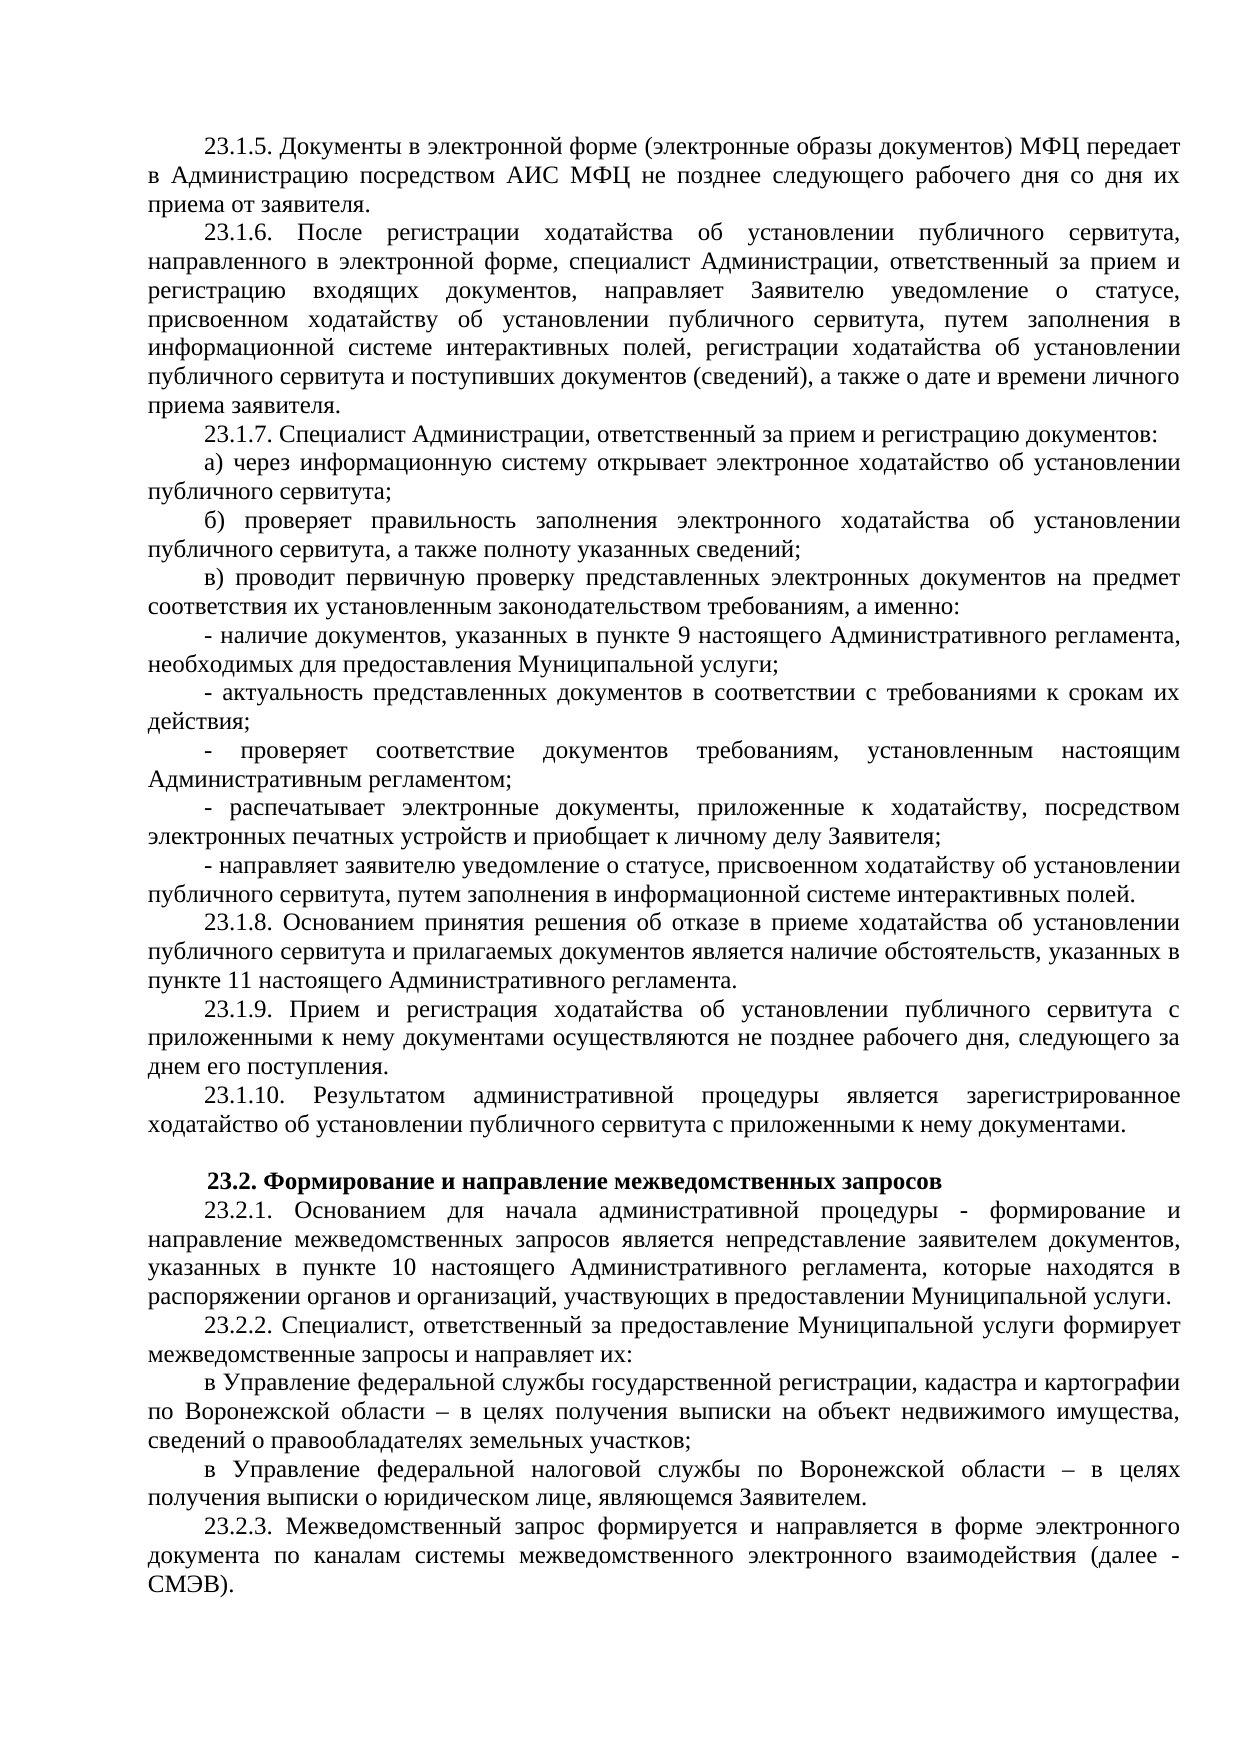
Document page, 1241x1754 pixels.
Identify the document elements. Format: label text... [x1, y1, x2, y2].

text 23.2.3. Межведомственный запрос формируется и направляется в форме электронного документа по каналам системы межведомственного электронного взаимодействия (далее - СМЭВ). [148, 1511, 1181, 1597]
text - направляет заявителю уведомление о статусе, присвоенном ходатайству об установлении публичного сервитута, путем заполнения в информационной системе интерактивных полей. [148, 850, 1181, 907]
text 23.1.6. После регистрации ходатайства об установлении публичного сервитута, направленного в электронной форме, специалист Администрации, ответственный за прием и регистрацию входящих документов, направляет Заявителю уведомление о статусе, присвоенном ходатайству об установлении публичного сервитута, путем заполнения в информационной системе интерактивных полей, регистрации ходатайства об установлении публичного сервитута и поступивших документов (сведений), а также о дате и времени личного приема заявителя. [148, 217, 1181, 419]
text 23.1.9. Прием и регистрация ходатайства об установлении публичного сервитута с приложенными к нему документами осуществляются не позднее рабочего дня, следующего за днем его поступления. [148, 994, 1181, 1080]
text 23.1.8. Основанием принятия решения об отказе в приеме ходатайства об установлении публичного сервитута и прилагаемых документов является наличие обстоятельств, указанных в пункте 11 настоящего Административного регламента. [148, 907, 1181, 994]
text 23.1.5. Документы в электронной форме (электронные образы документов) МФЦ передает в Администрацию посредством АИС МФЦ не позднее следующего рабочего дня со дня их приема от заявителя. [148, 131, 1181, 217]
text 23.2.2. Специалист, ответственный за предоставление Муниципальной услуги формирует межведомственные запросы и направляет их: [148, 1310, 1181, 1367]
text 23.2.1. Основанием для начала административной процедуры - формирование и направление межведомственных запросов является непредставление заявителем документов, указанных в пункте 10 настоящего Административного регламента, которые находятся в распоряжении органов и организаций, участвующих в предоставлении Муниципальной услуги. [148, 1195, 1181, 1310]
text в) проводит первичную проверку представленных электронных документов на предмет соответствия их установленным законодательством требованиям, а именно: [148, 562, 1181, 620]
text - проверяет соответствие документов требованиям, установленным настоящим Административным регламентом; [148, 735, 1181, 792]
text - наличие документов, указанных в пункте 9 настоящего Административного регламента, необходимых для предоставления Муниципальной услуги; [148, 620, 1181, 677]
text 23.1.10. Результатом административной процедуры является зарегистрированное ходатайство об установлении публичного сервитута с приложенными к нему документами. [148, 1080, 1181, 1137]
text б) проверяет правильность заполнения электронного ходатайства об установлении публичного сервитута, а также полноту указанных сведений; [148, 505, 1181, 562]
text в Управление федеральной налоговой службы по Воронежской области – в целях получения выписки о юридическом лице, являющемся Заявителем. [148, 1454, 1181, 1511]
text а) через информационную систему открывает электронное ходатайство об установлении публичного сервитута; [148, 447, 1181, 505]
title 23.2. Формирование и направление межведомственных запросов [148, 1166, 1181, 1195]
text 23.1.7. Специалист Администрации, ответственный за прием и регистрацию документов: [148, 419, 1181, 447]
text в Управление федеральной службы государственной регистрации, кадастра и картографии по Воронежской области – в целях получения выписки на объект недвижимого имущества, сведений о правообладателях земельных участков; [148, 1367, 1181, 1454]
text - распечатывает электронные документы, приложенные к ходатайству, посредством электронных печатных устройств и приобщает к личному делу Заявителя; [148, 792, 1181, 850]
text - актуальность представленных документов в соответствии с требованиями к срокам их действия; [148, 677, 1181, 735]
